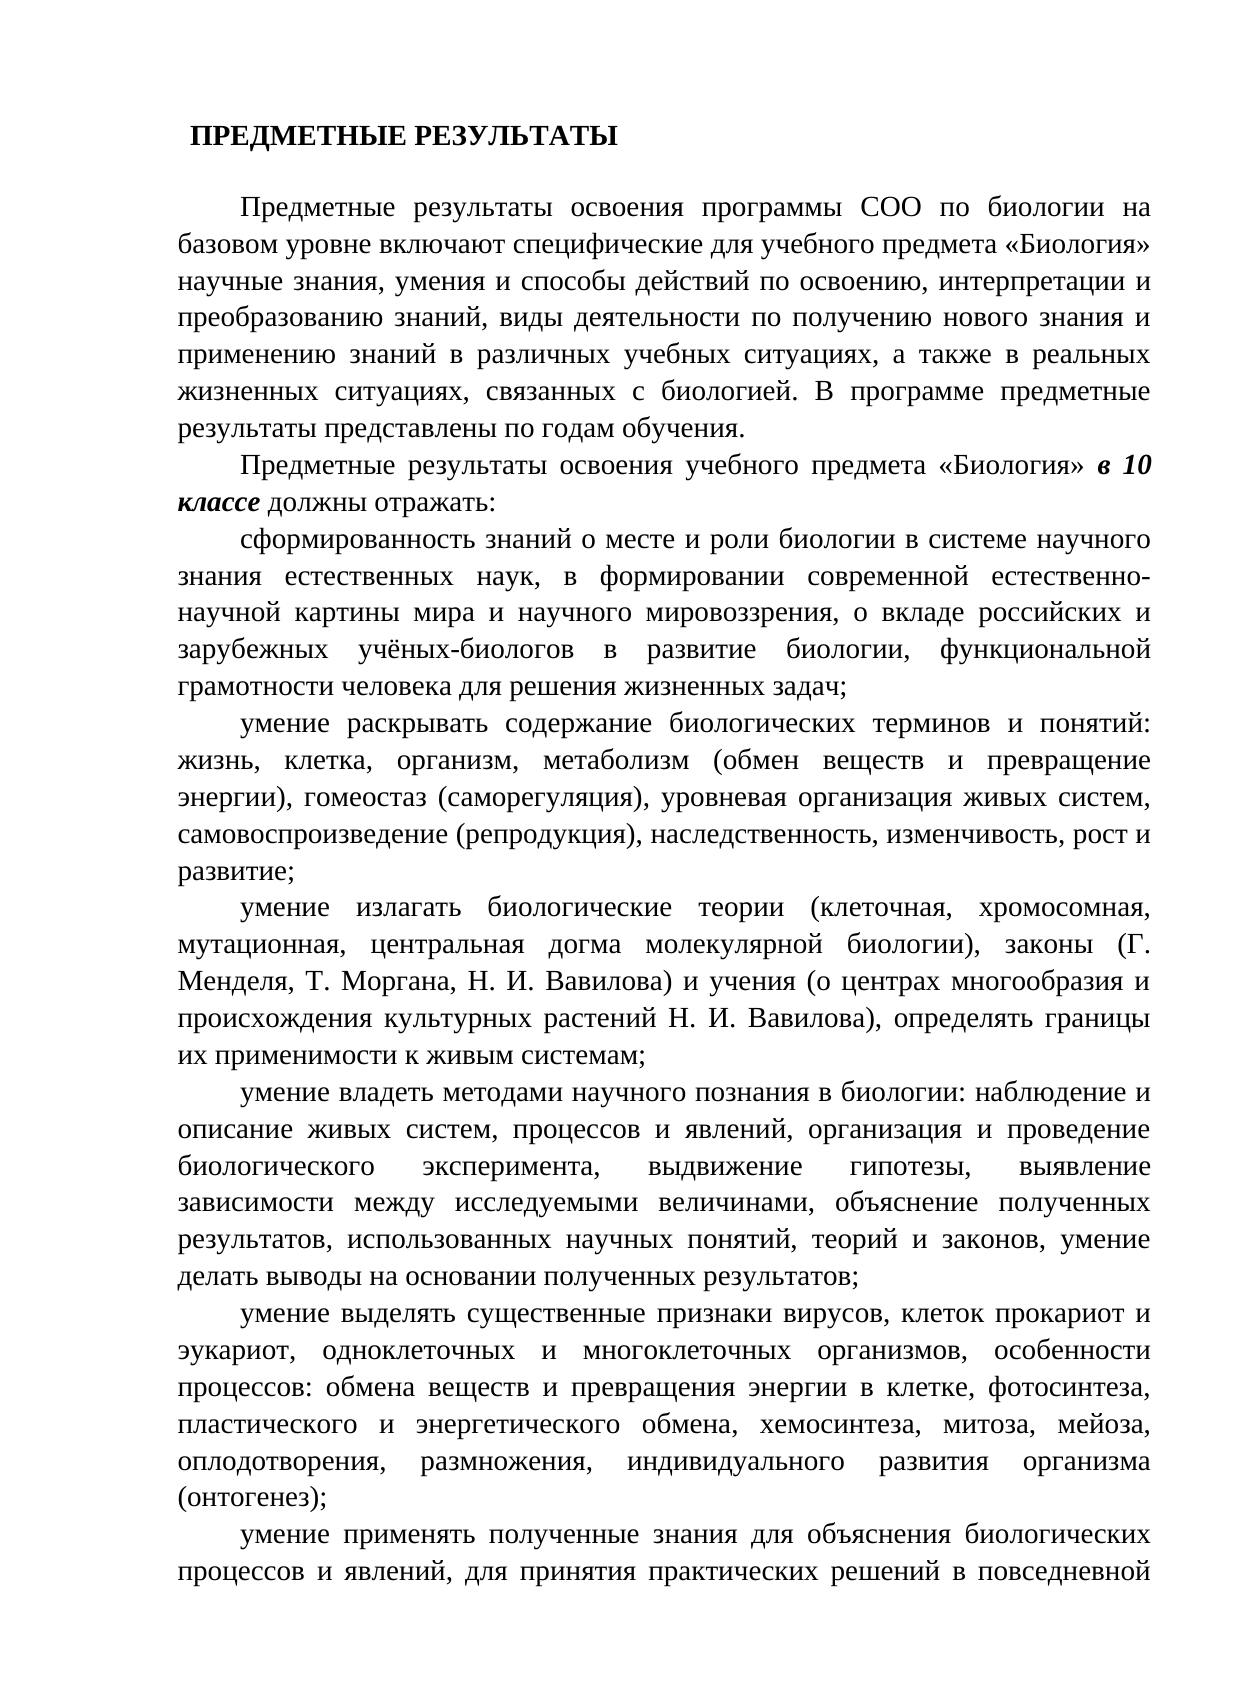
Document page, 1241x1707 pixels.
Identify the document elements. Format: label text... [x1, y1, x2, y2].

text умение раскрывать содержание биологических терминов и понятий: жизнь, клетка, организм, метаболизм (обмен веществ и превращение энергии), гомеостаз (саморегуляция), уровневая организация живых систем, самовоспроизведение (репродукция), наследственность, изменчивость, рост и развитие; [177, 705, 1152, 886]
text сформированность знаний о месте и роли биологии в системе научного знания естественных наук, в формировании современной естественно-научной картины мира и научного мировоззрения, о вкладе российских и зарубежных учёных-биологов в развитие биологии, функциональной грамотности человека для решения жизненных задач; [177, 521, 1152, 702]
text ПРЕДМЕТНЫЕ РЕЗУЛЬТАТЫ [190, 118, 1152, 152]
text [177, 1516, 1152, 1587]
text Предметные результаты освоения учебного предмета «Биология» в 10 классе должны отражать: [177, 447, 1152, 517]
text умение выделять существенные признаки вирусов, клеток прокариот и эукариот, одноклеточных и многоклеточных организмов, особенности процессов: обмена веществ и превращения энергии в клетке, фотосинтеза, пластического и энергетического обмена, хемосинтеза, митоза, мейоза, оплодотворения, размножения, индивидуального развития организма (онтогенез); [177, 1295, 1152, 1513]
text умение излагать биологические теории (клеточная, хромосомная, мутационная, центральная догма молекулярной биологии), законы (Г. Менделя, Т. Моргана, Н. И. Вавилова) и учения (о центрах многообразия и происхождения культурных растений Н. И. Вавилова), определять границы их применимости к живым системам; [177, 889, 1152, 1071]
text Предметные результаты освоения программы СОО по биологии на базовом уровне включают специфические для учебного предмета «Биология» научные знания, умения и способы действий по освоению, интерпретации и преобразованию знаний, виды деятельности по получению нового знания и применению знаний в различных учебных ситуациях, а также в реальных жизненных ситуациях, связанных с биологией. В программе предметные результаты представлены по годам обучения. [177, 189, 1152, 444]
text умение владеть методами научного познания в биологии: наблюдение и описание живых систем, процессов и явлений, организация и проведение биологического эксперимента, выдвижение гипотезы, выявление зависимости между исследуемыми величинами, объяснение полученных результатов, использованных научных понятий, теорий и законов, умение делать выводы на основании полученных результатов; [177, 1074, 1152, 1292]
